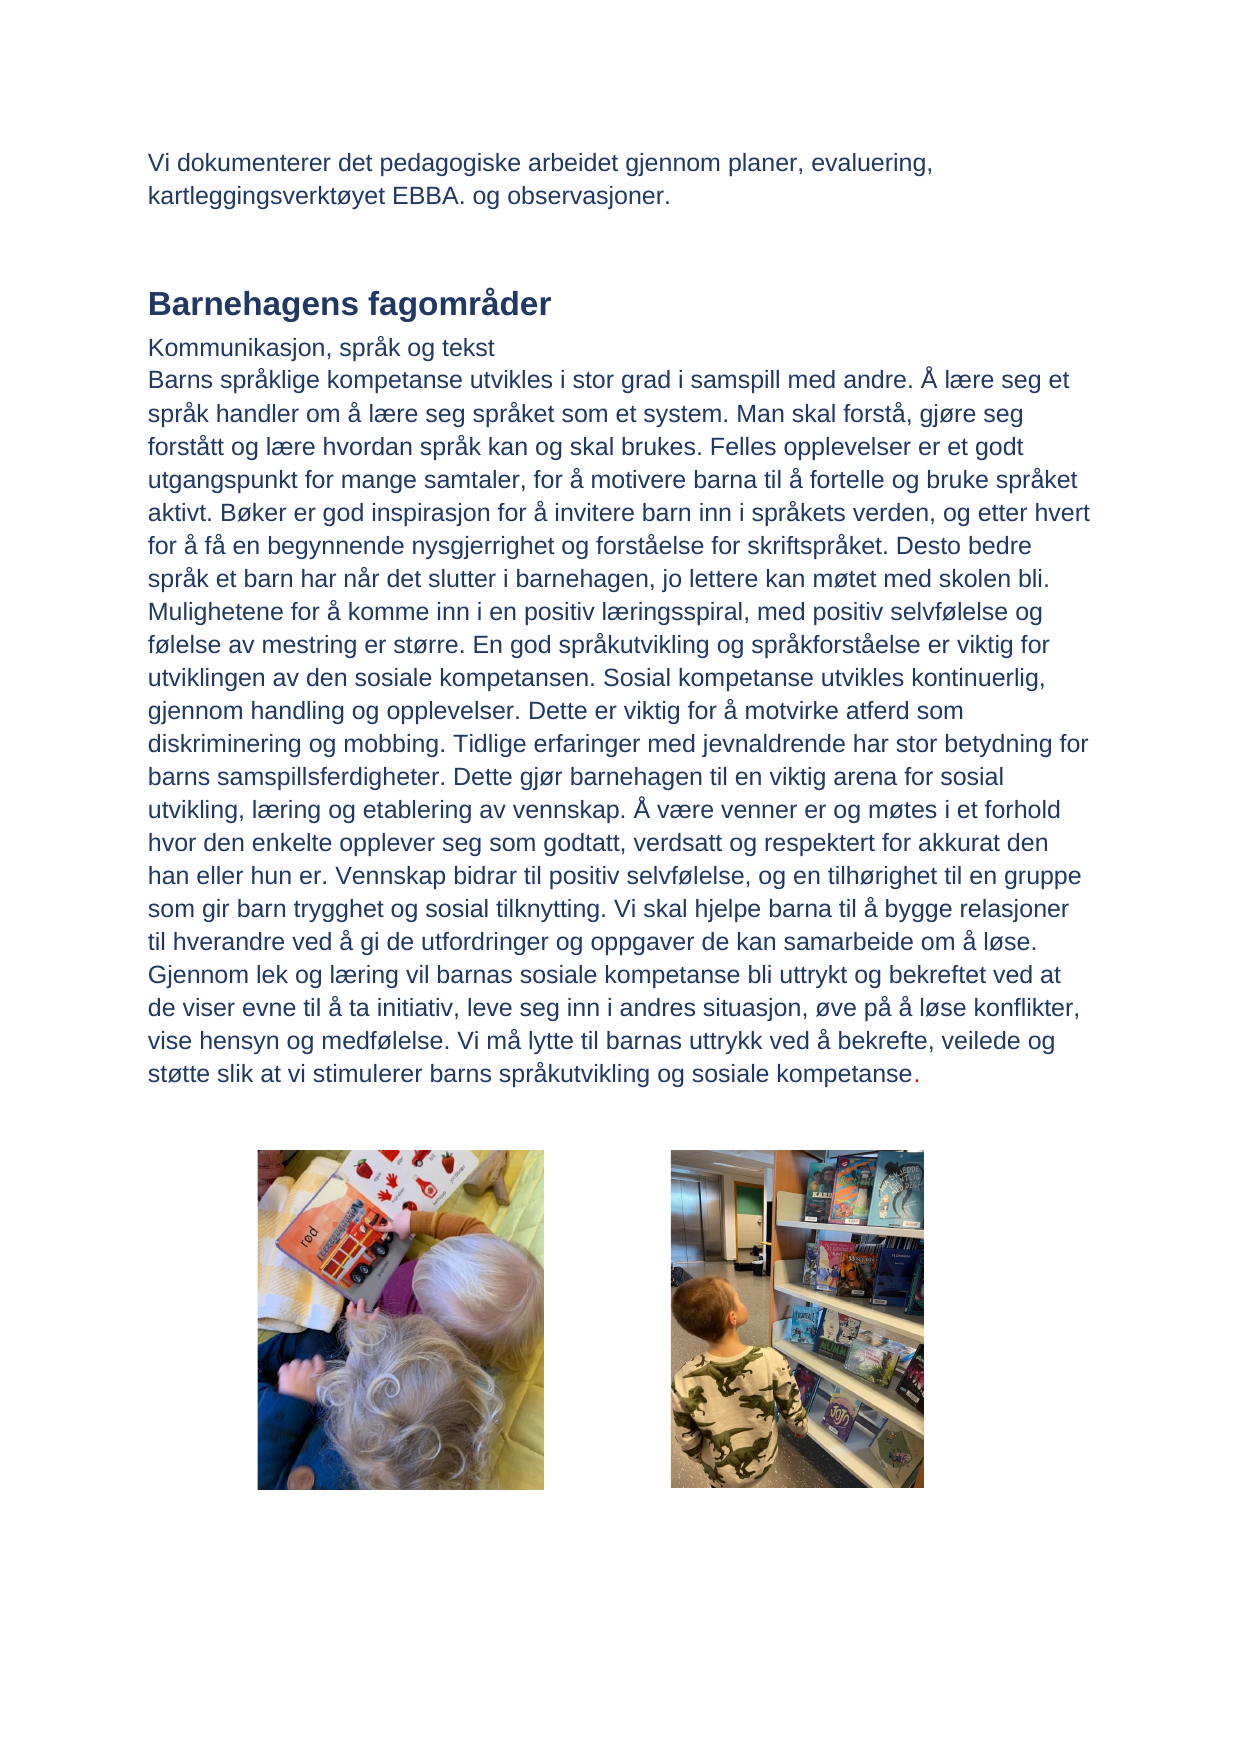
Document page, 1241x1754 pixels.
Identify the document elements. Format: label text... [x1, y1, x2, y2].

subtitle Kommunikasjon, språk og tekst [148, 332, 1093, 361]
picture [256, 1150, 544, 1488]
subtitle Barnehagens fagområder [148, 284, 1093, 323]
text Vi dokumenterer det pedagogiske arbeidet gjennom planer, evaluering, kartleggingsverktøyet EBBA. og observasjoner. [148, 148, 1093, 209]
text Barns språklige kompetanse utvikles i stor grad i samspill med andre. Å lære seg et språk handler om å lære seg språket som et system. Man skal forstå, gjøre seg forstått og lære hvordan språk kan og skal brukes. Felles opplevelser er et godt utgangspunkt for mange samtaler, for å motivere barna til å fortelle og bruke språket aktivt. Bøker er god inspirasjon for å invitere barn inn i språkets verden, og etter hvert for å få en begynnende nysgjerrighet og forståelse for skriftspråket. Desto bedre språk et barn har når det slutter i barnehagen, jo lettere kan møtet med skolen bli. Mulighetene for å komme inn i en positiv læringsspiral, med positiv selvfølelse og følelse av mestring er større. En god språkutvikling og språkforståelse er viktig for utviklingen av den sosiale kompetansen. Sosial kompetanse utvikles kontinuerlig, gjennom handling og opplevelser. Dette er viktig for å motvirke atferd som diskriminering og mobbing. Tidlige erfaringer med jevnaldrende har stor betydning for barns samspillsferdigheter. Dette gjør barnehagen til en viktig arena for sosial utvikling, læring og etablering av vennskap. Å være venner er og møtes i et forhold hvor den enkelte opplever seg som godtatt, verdsatt og respektert for akkurat den han eller hun er. Vennskap bidrar til positiv selvfølelse, og en tilhørighet til en gruppe som gir barn trygghet og sosial tilknytting. Vi skal hjelpe barna til å bygge relasjoner til hverandre ved å gi de utfordringer og oppgaver de kan samarbeide om å løse. Gjennom lek og læring vil barnas sosiale kompetanse bli uttrykt og bekreftet ved at de viser evne til å ta initiativ, leve seg inn i andres situasjon, øve på å løse konflikter, vise hensyn og medfølelse. Vi må lytte til barnas uttrykk ved å bekrefte, veilede og støtte slik at vi stimulerer barns språkutvikling og sosiale kompetanse. [148, 366, 1093, 1088]
picture [670, 1150, 924, 1488]
